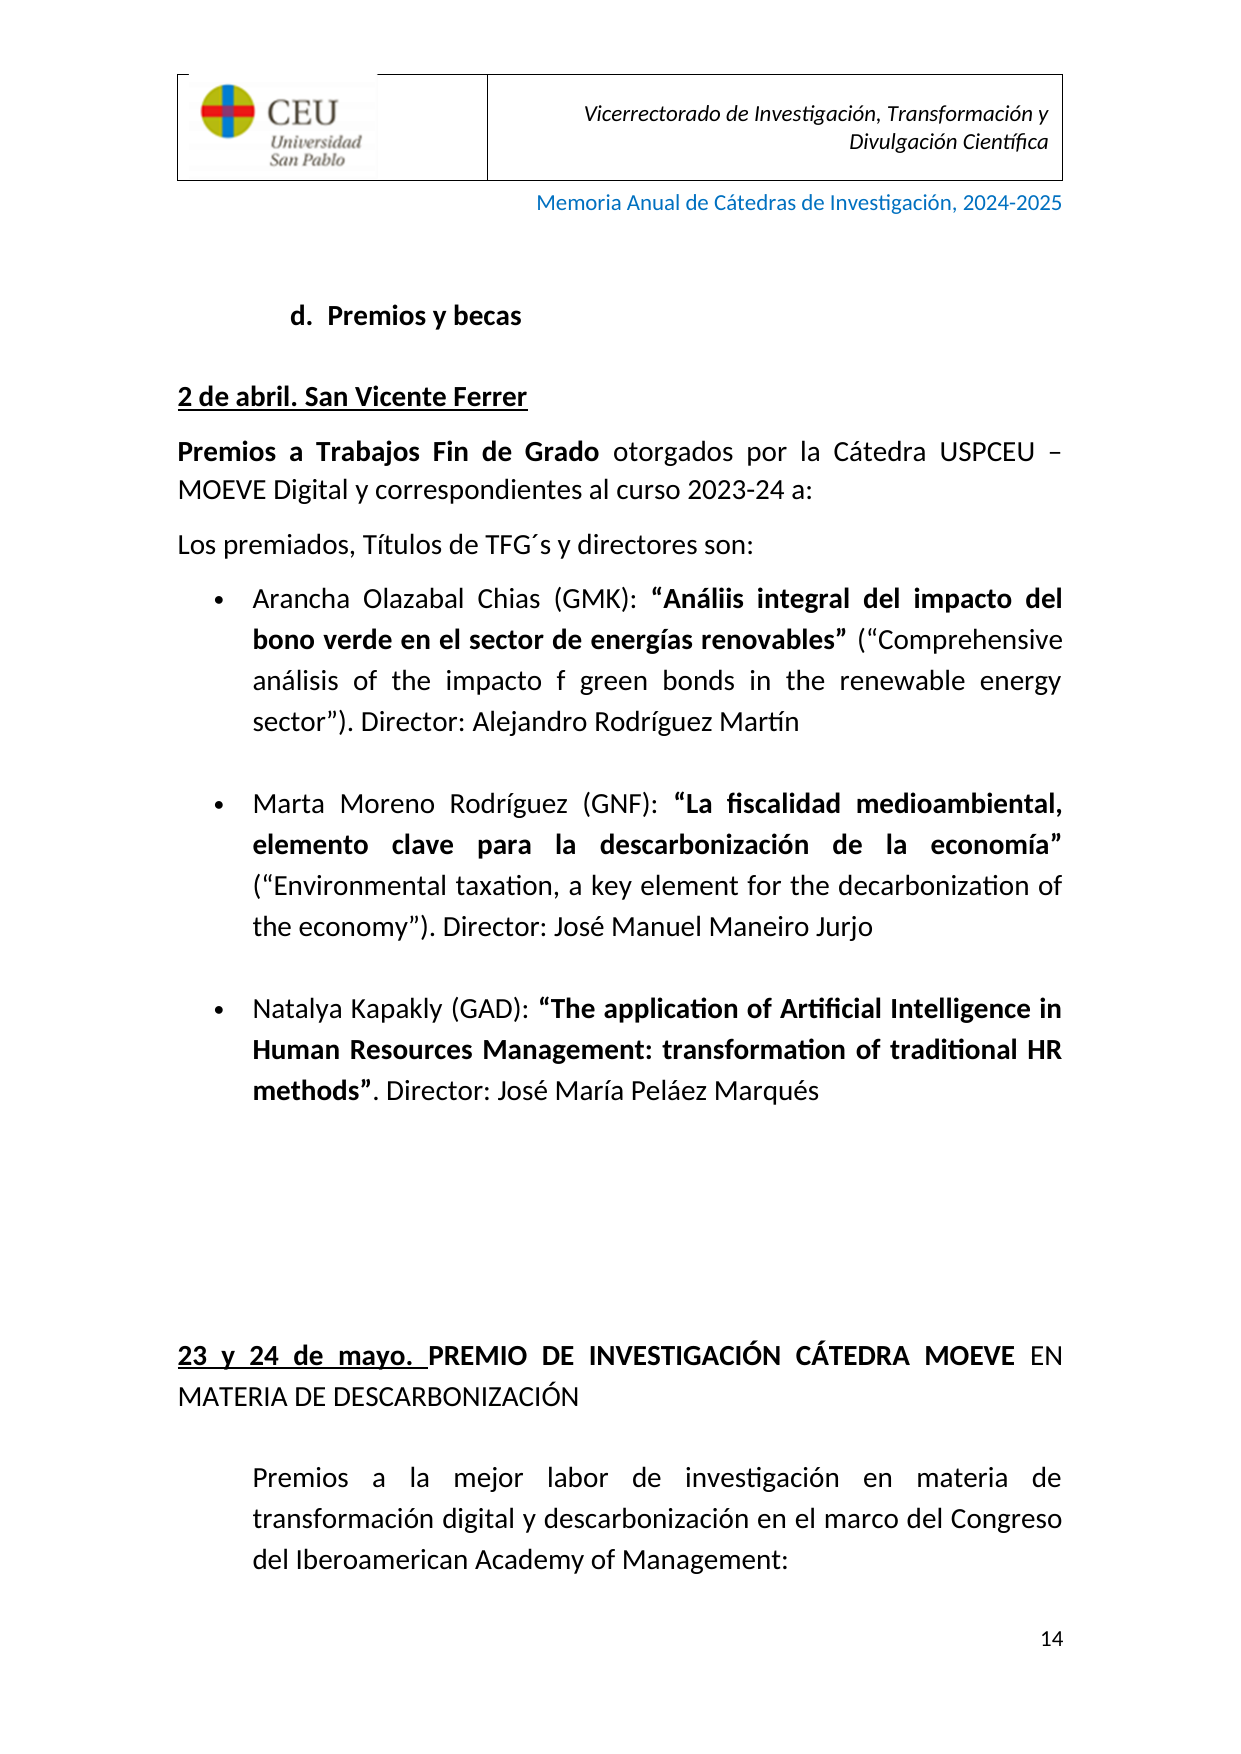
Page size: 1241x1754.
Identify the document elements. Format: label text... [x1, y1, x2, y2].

list Arancha Olazabal Chias (GMK): “Análiis integral del impacto del bono verde en el sector de energías renovables” (“Comprehensive análisis of the impacto f green bonds in the renewable energy sector”). Director: Alejandro Rodríguez Martín [215, 581, 1063, 739]
list Natalya Kapakly (GAD): “The application of Artificial Intelligence in Human Resources Management: transformation of traditional HR methods”. Director: José María Peláez Marqués [215, 990, 1063, 1107]
text Premios a Trabajos Fin de Grado otorgados por la Cátedra USPCEU – MOEVE Digital y correspondientes al curso 2023-24 a: [177, 433, 1063, 507]
list Premios y becas [290, 297, 1063, 332]
text 23 y 24 de mayo. PREMIO DE INVESTIGACIÓN CÁTEDRA MOEVE EN MATERIA DE DESCARBONIZACIÓN [177, 1337, 1063, 1413]
list Premios a la mejor labor de investigación en materia de transformación digital y descarbonización en el marco del Congreso del Iberoamerican Academy of Management: [252, 1459, 1063, 1577]
text Los premiados, Títulos de TFG´s y directores son: [177, 526, 1063, 561]
text 2 de abril. San Vicente Ferrer [177, 378, 1063, 414]
list Marta Moreno Rodríguez (GNF): “La fiscalidad medioambiental, elemento clave para la descarbonización de la economía” (“Environmental taxation, a key element for the decarbonization of the economy”). Director: José Manuel Maneiro Jurjo [215, 785, 1063, 944]
picture [188, 74, 378, 180]
